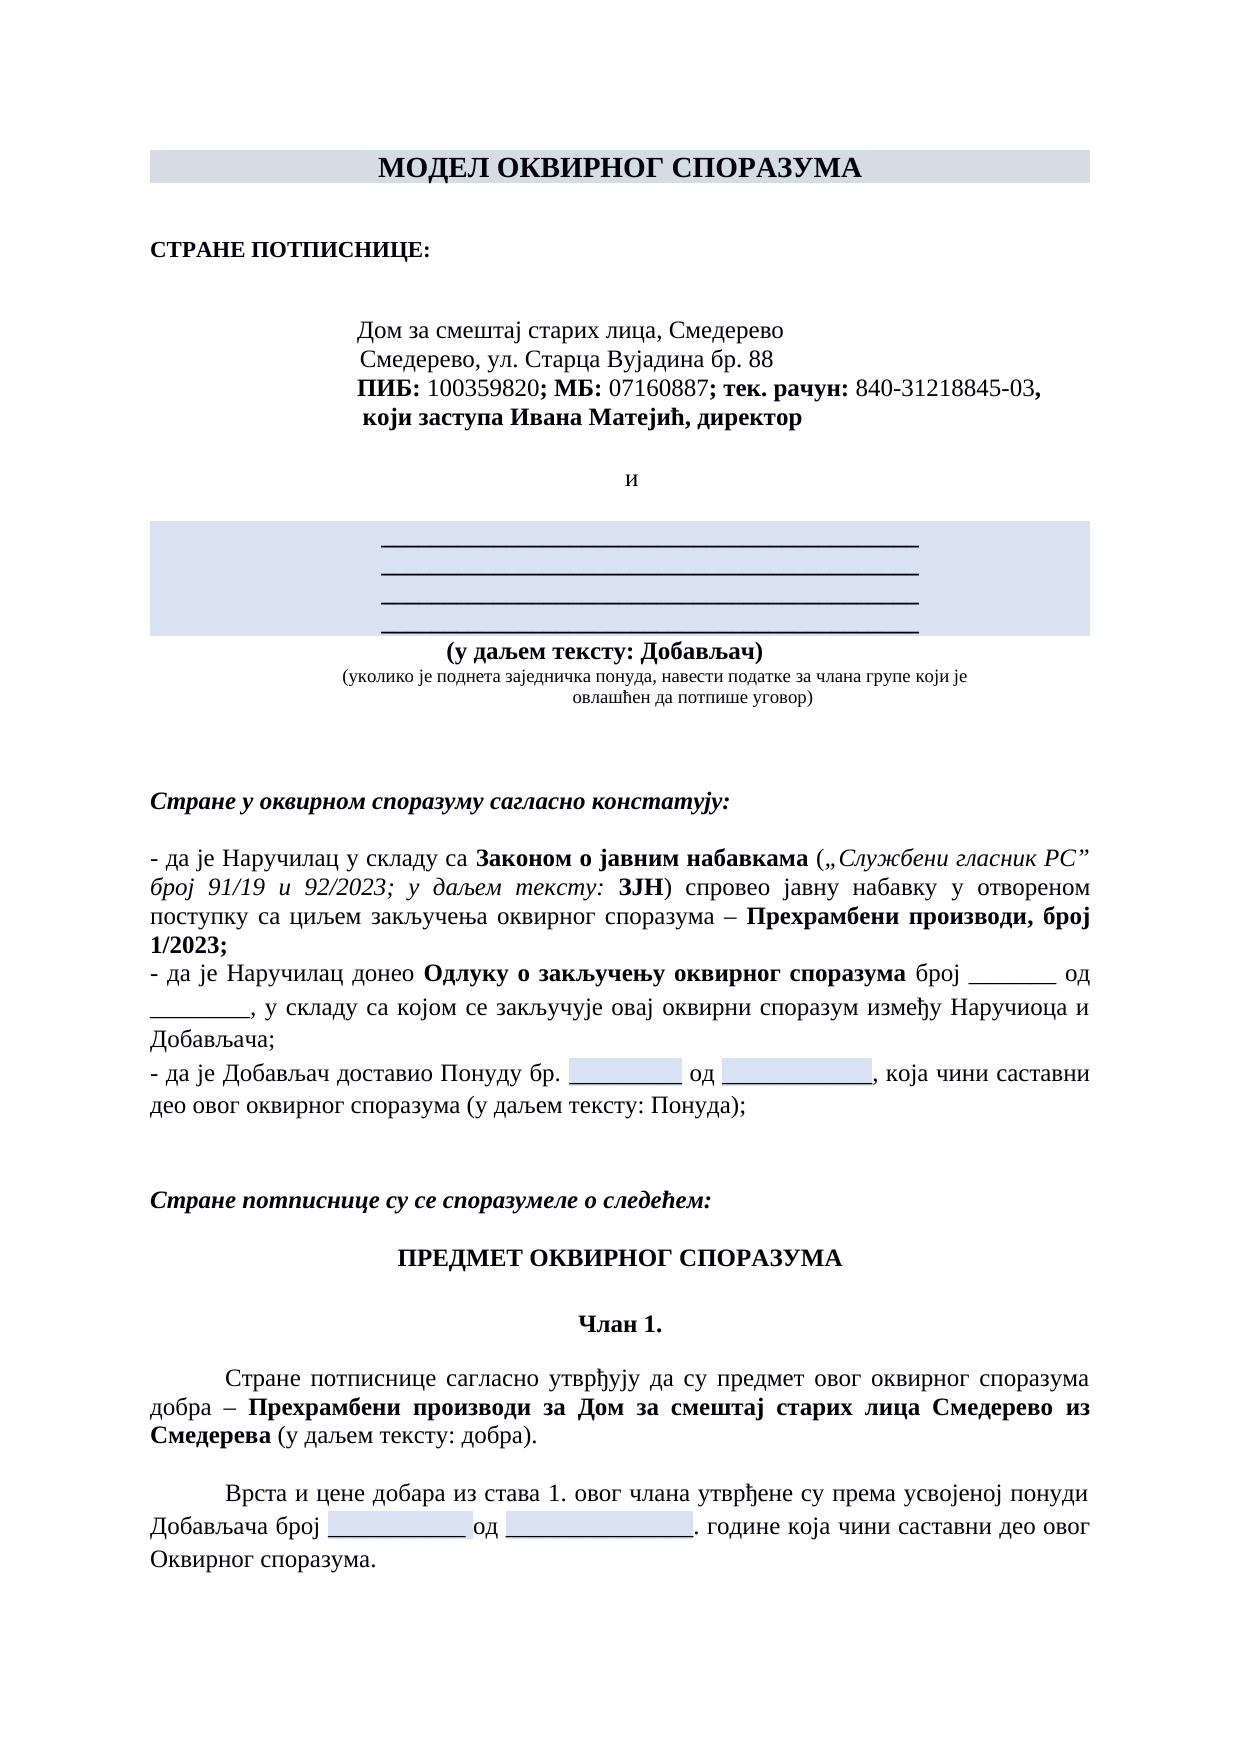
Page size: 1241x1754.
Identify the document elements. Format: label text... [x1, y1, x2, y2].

text ___________________________________________ [150, 521, 1090, 549]
text Члан 1. [150, 1309, 1090, 1338]
text ПИБ: 100359820; МБ: 07160887; тек. рачун: 840-31218845-03, [357, 373, 1090, 402]
text - да је Наручилац донео Одлуку о закључењу оквирног споразума број _______ од ________, у складу са којом се закључује овај оквирни споразум између Наручиоца и Добављача; [150, 958, 1090, 1053]
text (уколико је поднета заједничка понуда, навести податке за члана групе који је овлашћен да потпише уговор) [342, 664, 1090, 708]
text и [150, 463, 1090, 492]
text Врста и цене добара из става 1. овог члана утврђене су према усвојеној понуди Добављача број ___________ од _______________. године која чини саставни део овог Оквирног споразума. [150, 1478, 1090, 1573]
text - да је Наручилац у складу са Законом о јавним набавкама („Службени гласник РС” број 91/19 и 92/2023; у даљем тексту: ЗЈН) спровео јавну набавку у отвореном поступку са циљем закључења оквирног споразума – Прехрамбени производи, број 1/2023; [150, 843, 1090, 958]
text који заступа Ивана Матејић, директор [150, 402, 1090, 430]
text ___________________________________________ [150, 578, 1090, 607]
text Дом за смештај старих лица, Смедерево [357, 315, 1090, 344]
text Стране потписнице сагласно утврђују да су предмет овог оквирног споразума добра – Прехрамбени производи за Дом за смештај старих лица Смедерево из Смедерева (у даљем тексту: добра). [150, 1363, 1090, 1449]
text Стране потписнице су се споразумеле о следећем: [150, 1185, 1090, 1214]
text ___________________________________________ [150, 549, 1090, 578]
text ПРЕДМЕТ ОКВИРНОГ СПОРАЗУМА [150, 1243, 1090, 1272]
text СТРАНЕ ПОТПИСНИЦЕ: [150, 236, 1090, 263]
text (у даљем тексту: Добављач) [150, 636, 1090, 664]
text МОДЕЛ ОКВИРНОГ СПОРАЗУМА [150, 150, 1090, 183]
text ___________________________________________ [150, 607, 1090, 636]
text - да је Добављач доставио Понуду бр. _________ од ____________, која чини саставни део овог оквирног споразума (у даљем тексту: Понуда); [150, 1058, 1090, 1119]
text Смедерево, ул. Старца Вујадина бр. 88 [134, 344, 1090, 373]
text Стране у оквирном споразуму сагласно констатују: [150, 786, 1090, 815]
